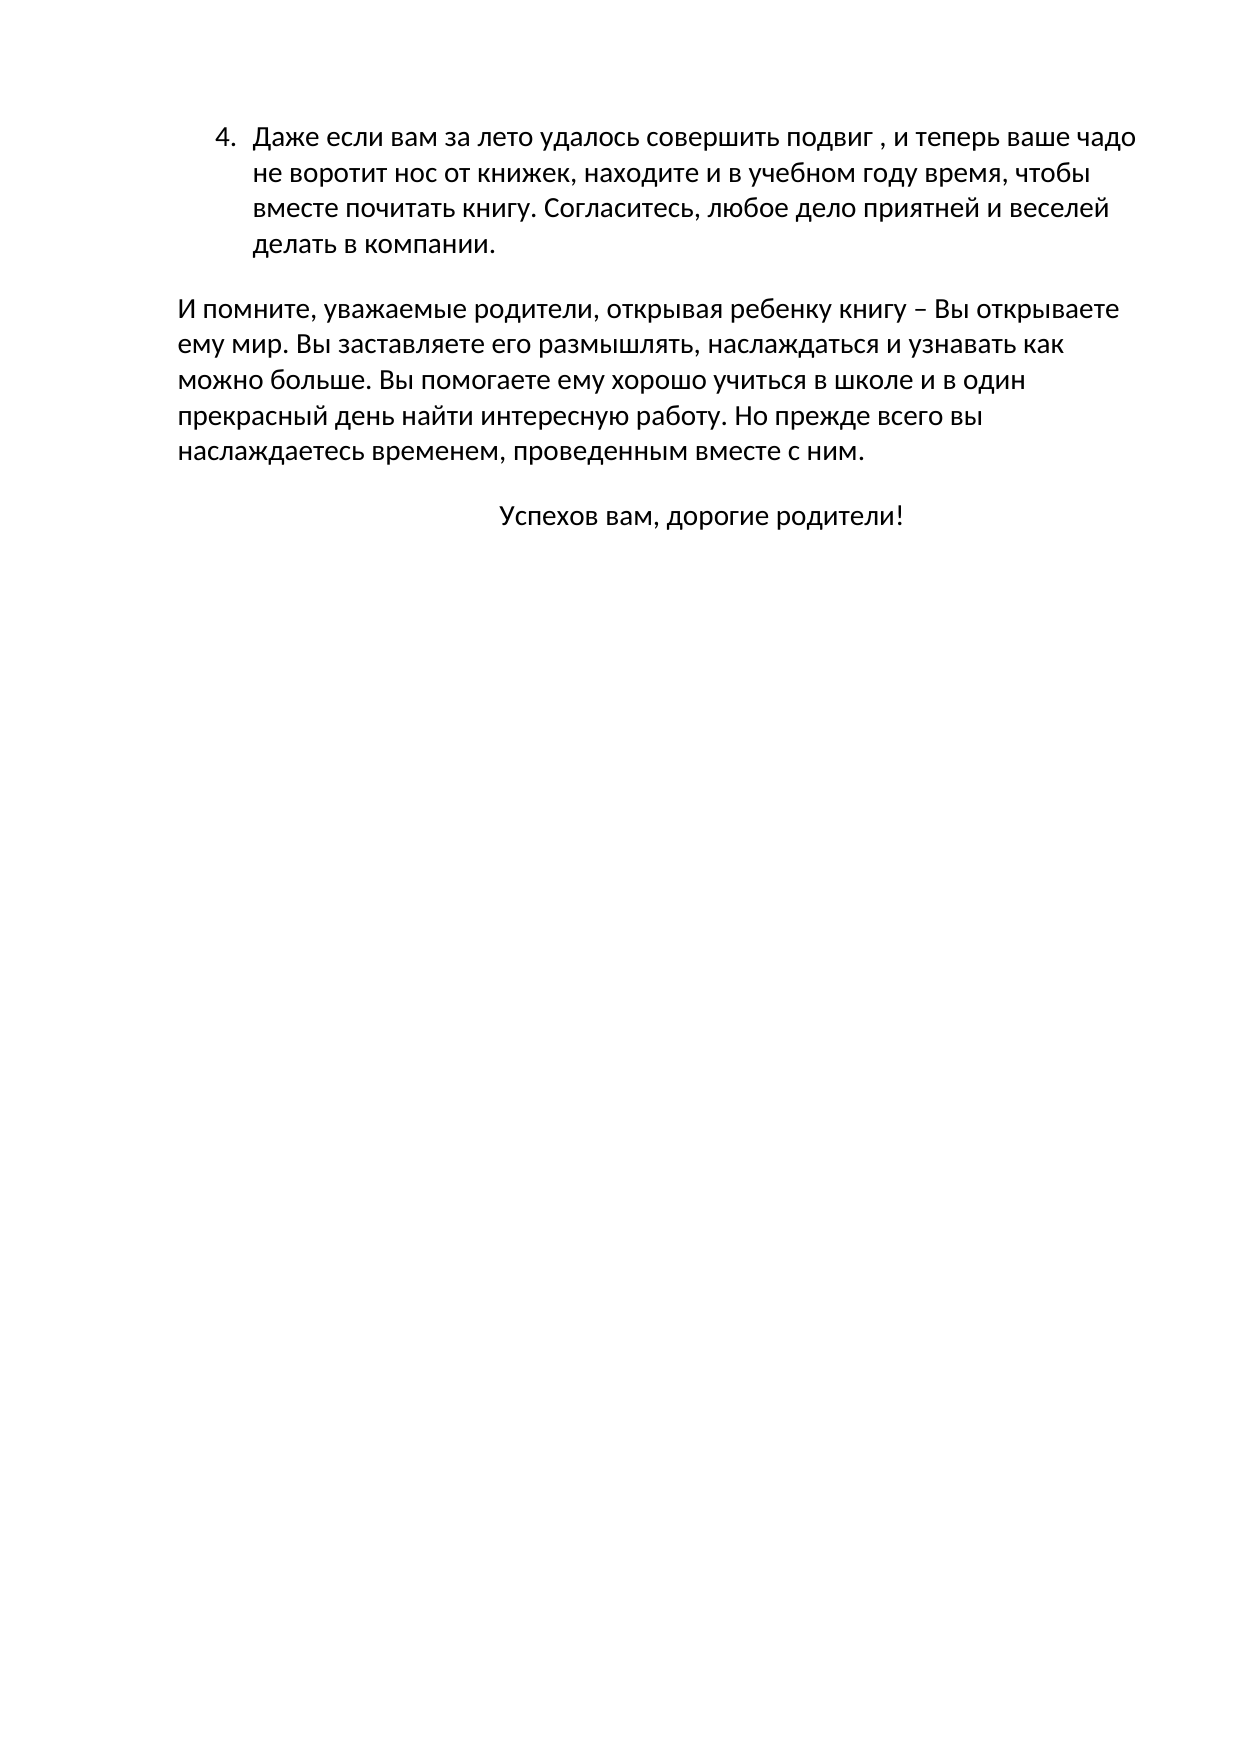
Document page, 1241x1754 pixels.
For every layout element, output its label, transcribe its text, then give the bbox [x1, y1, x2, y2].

subtitle И помните, уважаемые родители, открывая ребенку книгу – Вы открываете ему мир. Вы заставляете его размышлять, наслаждаться и узнавать как можно больше. Вы помогаете ему хорошо учиться в школе и в один прекрасный день найти интересную работу. Но прежде всего вы наслаждаетесь временем, проведенным вместе с ним. [177, 290, 1152, 468]
subtitle Даже если вам за лето удалось совершить подвиг , и теперь ваше чадо не воротит нос от книжек, находите и в учебном году время, чтобы вместе почитать книгу. Согласитесь, любое дело приятней и веселей делать в компании. [215, 118, 1152, 261]
list Успехов вам, дорогие родители! [252, 497, 1152, 533]
